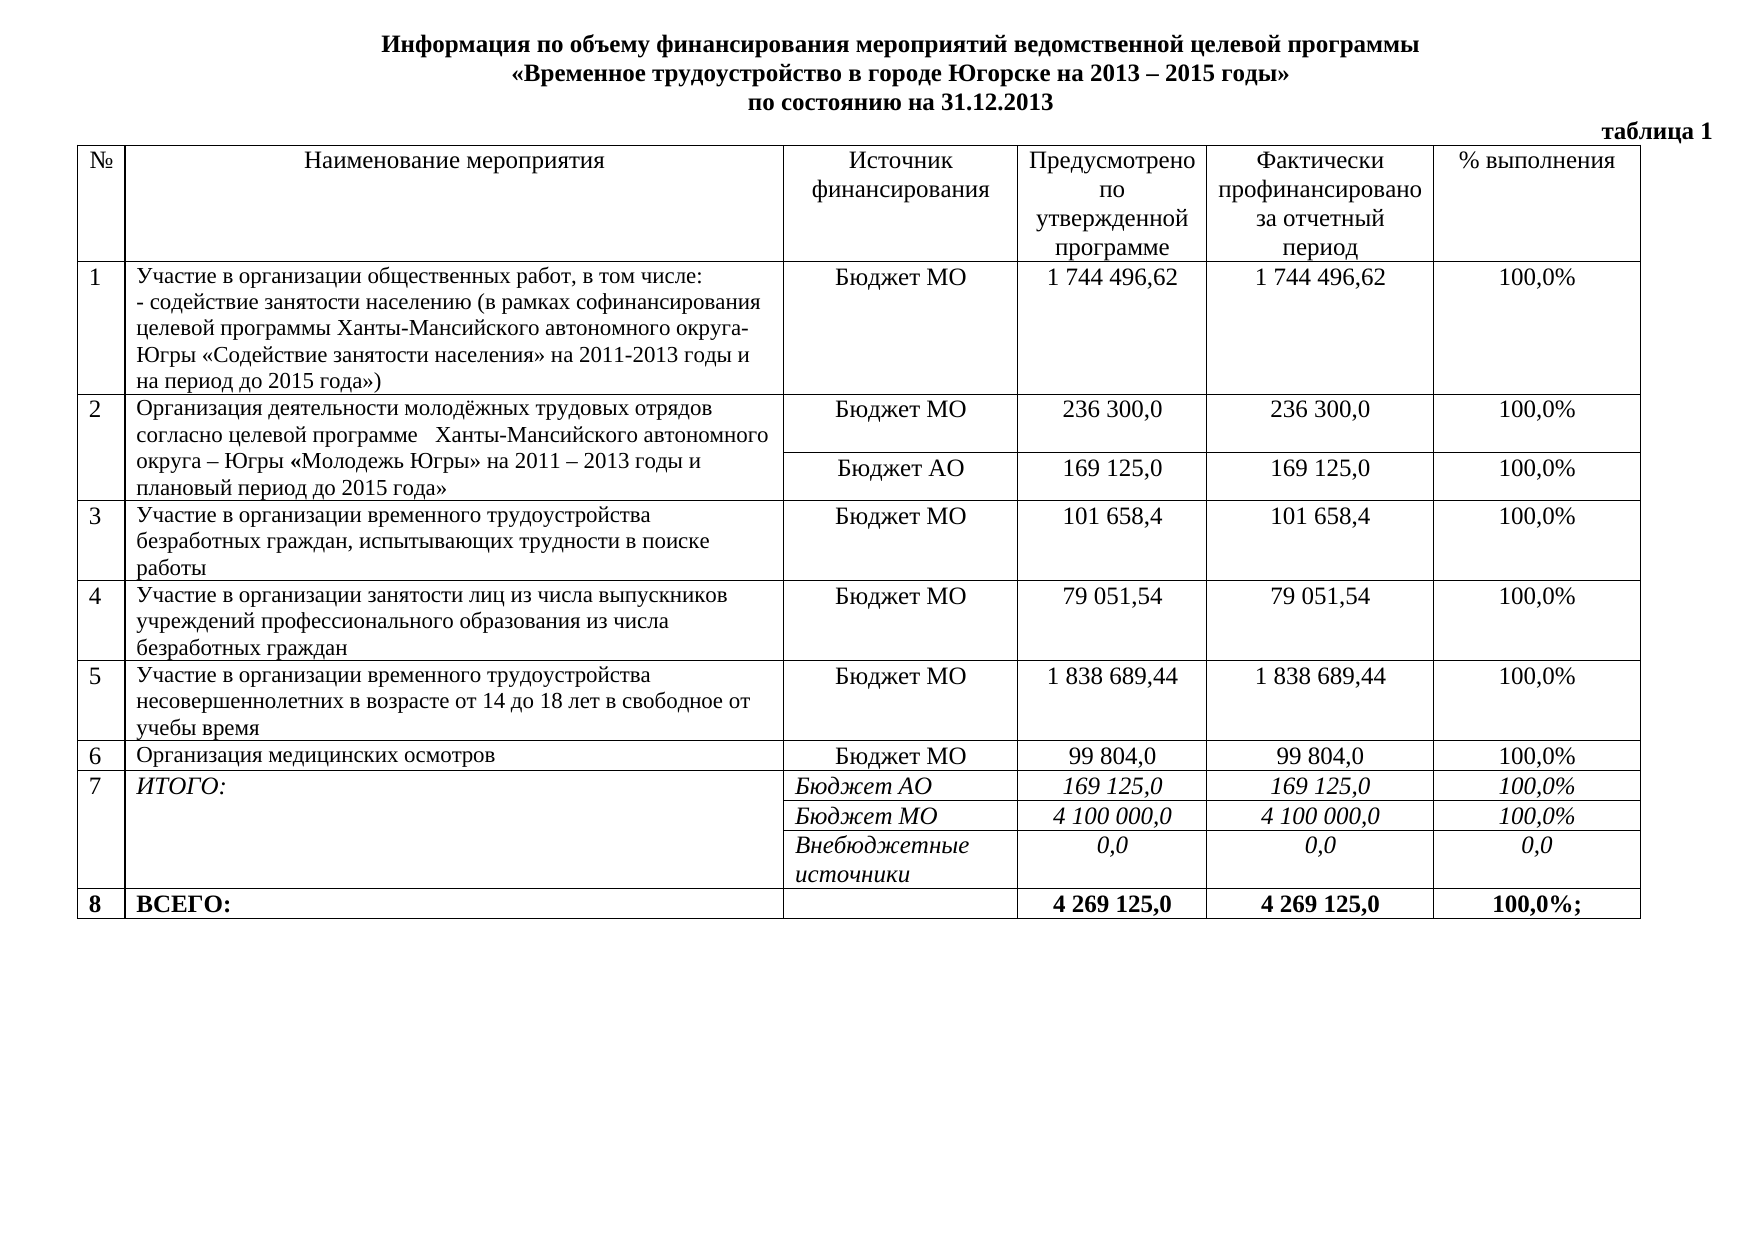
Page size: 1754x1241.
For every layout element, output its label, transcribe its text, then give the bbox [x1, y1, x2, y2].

text Информация по объему финансирования мероприятий ведомственной целевой программы [89, 29, 1713, 58]
table_cell 3 [78, 501, 124, 580]
table_cell 100,0% [1434, 771, 1640, 800]
table_cell 4 [78, 581, 124, 660]
table_header Наименование мероприятия [126, 146, 783, 261]
table_cell 100,0% [1434, 262, 1640, 393]
table_cell 100,0% [1434, 741, 1640, 770]
table_cell 99 804,0 [1207, 741, 1433, 770]
table_cell Внебюджетные источники [784, 831, 1017, 888]
table_cell 169 125,0 [1207, 771, 1433, 800]
table_cell 236 300,0 [1018, 395, 1206, 452]
table_cell 4 100 000,0 [1207, 801, 1433, 829]
table_cell Бюджет АО [784, 771, 1017, 800]
table_cell [784, 889, 1017, 918]
table_cell 1 744 496,62 [1018, 262, 1206, 393]
table_cell 0,0 [1207, 831, 1433, 888]
table_cell 1 838 689,44 [1018, 661, 1206, 740]
table_cell Бюджет МО [784, 262, 1017, 393]
table_cell Организация медицинских осмотров [126, 741, 783, 770]
table_cell 99 804,0 [1018, 741, 1206, 770]
table_cell Бюджет МО [784, 661, 1017, 740]
table_cell Участие в организации временного трудоустройства несовершеннолетних в возрасте от 14 до 18 лет в свободное от учебы время [126, 661, 783, 740]
table_cell 1 744 496,62 [1207, 262, 1433, 393]
table_cell 79 051,54 [1018, 581, 1206, 660]
table_cell 100,0% [1434, 501, 1640, 580]
table_cell 1 838 689,44 [1207, 661, 1433, 740]
table_cell 0,0 [1018, 831, 1206, 888]
text таблица 1 [89, 116, 1713, 144]
text по состоянию на 31.12.2013 [89, 87, 1713, 116]
table_cell 100,0% [1434, 661, 1640, 740]
table_cell 0,0 [1434, 831, 1640, 888]
table_cell 6 [78, 741, 124, 770]
table_header Фактически профинансировано за отчетный период [1207, 146, 1433, 261]
table_cell 100,0% [1434, 581, 1640, 660]
table_cell 236 300,0 [1207, 395, 1433, 452]
table_cell 100,0% [1434, 395, 1640, 452]
table_cell Участие в организации временного трудоустройства безработных граждан, испытывающих трудности в поиске работы [126, 501, 783, 580]
table_cell 100,0% [1434, 453, 1640, 500]
table_header Источник финансирования [784, 146, 1017, 261]
table_cell Бюджет АО [784, 453, 1017, 500]
table_cell 100,0% [1434, 801, 1640, 829]
table_cell Участие в организации занятости лиц из числа выпускников учреждений профессионального образования из числа безработных граждан [126, 581, 783, 660]
table_cell 169 125,0 [1018, 771, 1206, 800]
table_cell 4 269 125,0 [1018, 889, 1206, 918]
table_cell 2 [78, 395, 124, 500]
table_cell Участие в организации общественных работ, в том числе: - содействие занятости населению (в рамках софинансирования целевой программы Ханты-Мансийского автономного округа-Югры «Содействие занятости населения» на 2011-2013 годы и на период до 2015 года») [126, 262, 783, 393]
table_cell 101 658,4 [1207, 501, 1433, 580]
table_cell ИТОГО: [126, 771, 783, 888]
table_cell 100,0%; [1434, 889, 1640, 918]
table_cell Бюджет МО [784, 501, 1017, 580]
text «Временное трудоустройство в городе Югорске на 2013 – 2015 годы» [89, 58, 1713, 87]
table_cell ВСЕГО: [126, 889, 783, 918]
table_cell Бюджет МО [784, 741, 1017, 770]
table_header № [78, 146, 124, 261]
table_cell 1 [78, 262, 124, 393]
table_cell 8 [78, 889, 124, 918]
table_cell Бюджет МО [784, 395, 1017, 452]
table_cell 4 100 000,0 [1018, 801, 1206, 829]
table_header Предусмотрено по утвержденной программе [1018, 146, 1206, 261]
table_cell 169 125,0 [1018, 453, 1206, 500]
table_cell Бюджет МО [784, 581, 1017, 660]
table_cell Организация деятельности молодёжных трудовых отрядов согласно целевой программе Ханты-Мансийского автономного округа – Югры «Молодежь Югры» на 2011 – 2013 годы и плановый период до 2015 года» [126, 395, 783, 500]
table_cell 4 269 125,0 [1207, 889, 1433, 918]
table_cell 79 051,54 [1207, 581, 1433, 660]
table_cell 5 [78, 661, 124, 740]
table_cell 169 125,0 [1207, 453, 1433, 500]
table_header % выполнения [1434, 146, 1640, 261]
table_cell Бюджет МО [784, 801, 1017, 829]
table_cell 101 658,4 [1018, 501, 1206, 580]
table_cell 7 [78, 771, 124, 888]
